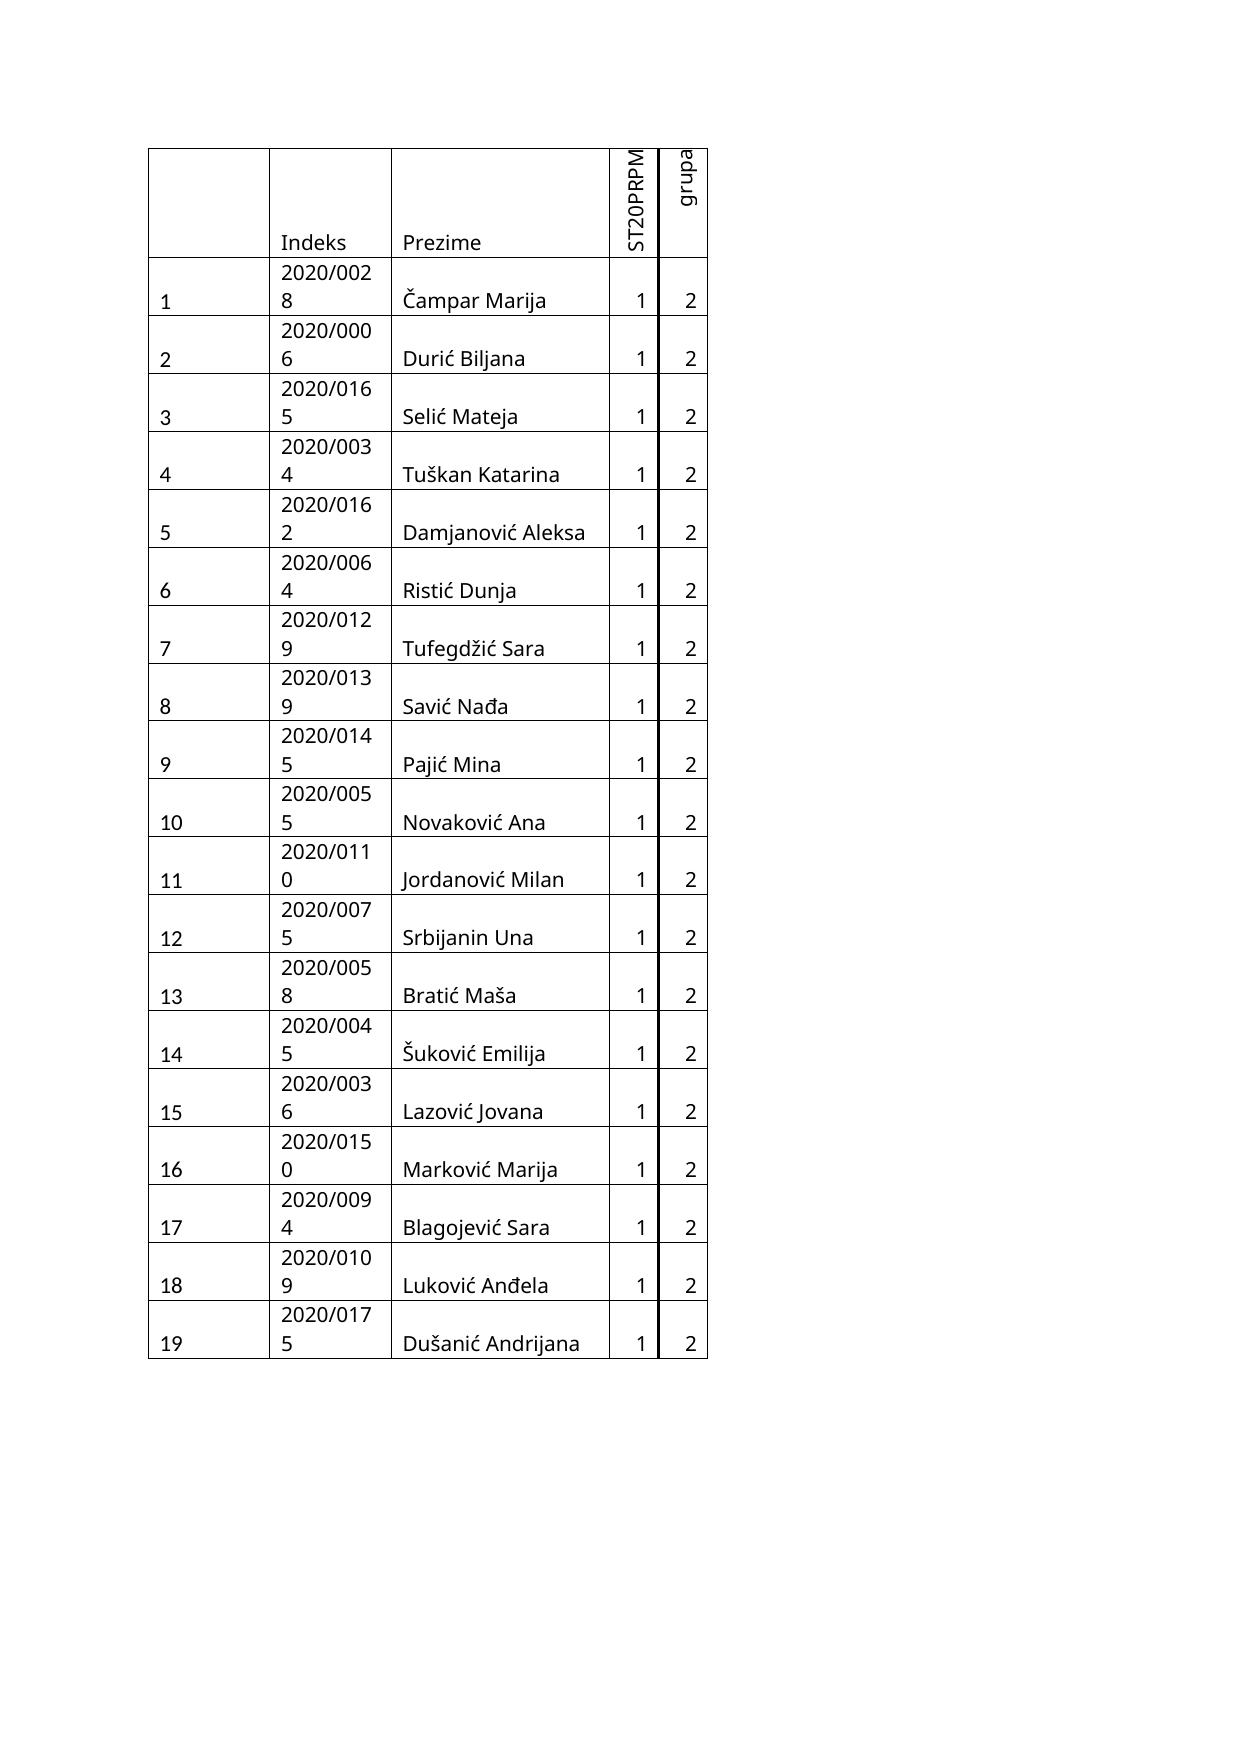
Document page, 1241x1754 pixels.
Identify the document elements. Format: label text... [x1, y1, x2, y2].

table_cell 1 [610, 432, 657, 489]
table_cell 2 [660, 895, 707, 952]
table_cell 2020/0094 [270, 1185, 391, 1242]
table_cell 2 [149, 316, 269, 373]
table_cell 1 [610, 1301, 657, 1357]
table_header Prezime [392, 149, 609, 257]
table_cell Savić Nađa [392, 664, 609, 720]
table_cell 2020/0162 [270, 490, 391, 547]
table_cell Pajić Mina [392, 721, 609, 778]
table_cell 2 [660, 779, 707, 836]
table_cell 2020/0034 [270, 432, 391, 489]
table_cell Novaković Ana [392, 779, 609, 836]
table_cell 1 [610, 606, 657, 662]
table_cell 2 [660, 1127, 707, 1184]
table_cell 2 [660, 548, 707, 604]
table_cell 2 [660, 316, 707, 373]
table_cell 2020/0028 [270, 258, 391, 315]
table_cell Damjanović Aleksa [392, 490, 609, 547]
table_cell 18 [149, 1243, 269, 1299]
table_cell 2 [660, 1069, 707, 1126]
table_cell 2020/0110 [270, 837, 391, 894]
table_cell 11 [149, 837, 269, 894]
table_cell 19 [149, 1301, 269, 1357]
table_cell 1 [610, 1185, 657, 1242]
table_cell 2 [660, 953, 707, 1010]
table_cell 6 [149, 548, 269, 604]
table_cell 1 [610, 316, 657, 373]
table_cell 2 [660, 1011, 707, 1068]
table_cell Srbijanin Una [392, 895, 609, 952]
table_cell Durić Biljana [392, 316, 609, 373]
table_cell 1 [610, 837, 657, 894]
table_cell 8 [149, 664, 269, 720]
table_cell 5 [149, 490, 269, 547]
table_cell 2020/0055 [270, 779, 391, 836]
table_cell 2020/0064 [270, 548, 391, 604]
table_cell 2 [660, 837, 707, 894]
table_cell 1 [610, 721, 657, 778]
table_cell 2020/0058 [270, 953, 391, 1010]
table_cell 2020/0006 [270, 316, 391, 373]
table_cell 1 [610, 490, 657, 547]
table_cell 13 [149, 953, 269, 1010]
table_cell 2 [660, 664, 707, 720]
table_cell 1 [610, 258, 657, 315]
table_cell 14 [149, 1011, 269, 1068]
table_cell 2020/0036 [270, 1069, 391, 1126]
table_cell 16 [149, 1127, 269, 1184]
table_cell 4 [149, 432, 269, 489]
table_cell 1 [610, 374, 657, 431]
table_cell 2020/0165 [270, 374, 391, 431]
table_cell 2020/0045 [270, 1011, 391, 1068]
table_cell 2020/0145 [270, 721, 391, 778]
table_cell 2 [660, 721, 707, 778]
table_cell Lazović Jovana [392, 1069, 609, 1126]
table_cell 2 [660, 1301, 707, 1357]
table_cell 1 [610, 953, 657, 1010]
table_cell 1 [610, 1011, 657, 1068]
table_cell 3 [149, 374, 269, 431]
table_header Indeks [270, 149, 391, 257]
table_header grupa [660, 149, 707, 257]
table_cell 2 [660, 1243, 707, 1299]
table_cell Čampar Marija [392, 258, 609, 315]
table_cell 1 [610, 895, 657, 952]
table_cell 2020/0075 [270, 895, 391, 952]
table_cell 2 [660, 258, 707, 315]
table_cell 1 [610, 1243, 657, 1299]
table_cell 10 [149, 779, 269, 836]
table_cell Selić Mateja [392, 374, 609, 431]
table_cell 2020/0109 [270, 1243, 391, 1299]
table_cell Ristić Dunja [392, 548, 609, 604]
table_header ST20PRPM [610, 149, 657, 257]
table_cell 17 [149, 1185, 269, 1242]
table_cell 2020/0129 [270, 606, 391, 662]
table_cell Blagojević Sara [392, 1185, 609, 1242]
table_cell 2 [660, 490, 707, 547]
table_cell 1 [610, 1127, 657, 1184]
table_cell Šuković Emilija [392, 1011, 609, 1068]
table_cell 15 [149, 1069, 269, 1126]
table_cell 1 [610, 664, 657, 720]
table_cell 9 [149, 721, 269, 778]
table_cell Bratić Maša [392, 953, 609, 1010]
table_cell 2 [660, 374, 707, 431]
table_cell 1 [610, 779, 657, 836]
table_cell 7 [149, 606, 269, 662]
table_cell 1 [149, 258, 269, 315]
table_cell 1 [610, 1069, 657, 1126]
table_cell 2 [660, 1185, 707, 1242]
table_cell 2020/0150 [270, 1127, 391, 1184]
table_cell 12 [149, 895, 269, 952]
table_cell 1 [610, 548, 657, 604]
table_cell Tufegdžić Sara [392, 606, 609, 662]
table_cell Dušanić Andrijana [392, 1301, 609, 1357]
table_cell Luković Anđela [392, 1243, 609, 1299]
table_header [149, 149, 269, 257]
table_cell 2020/0175 [270, 1301, 391, 1357]
table_cell Marković Marija [392, 1127, 609, 1184]
table_cell 2 [660, 432, 707, 489]
table_cell 2020/0139 [270, 664, 391, 720]
table_cell 2 [660, 606, 707, 662]
table_cell Tuškan Katarina [392, 432, 609, 489]
table_cell Jordanović Milan [392, 837, 609, 894]
